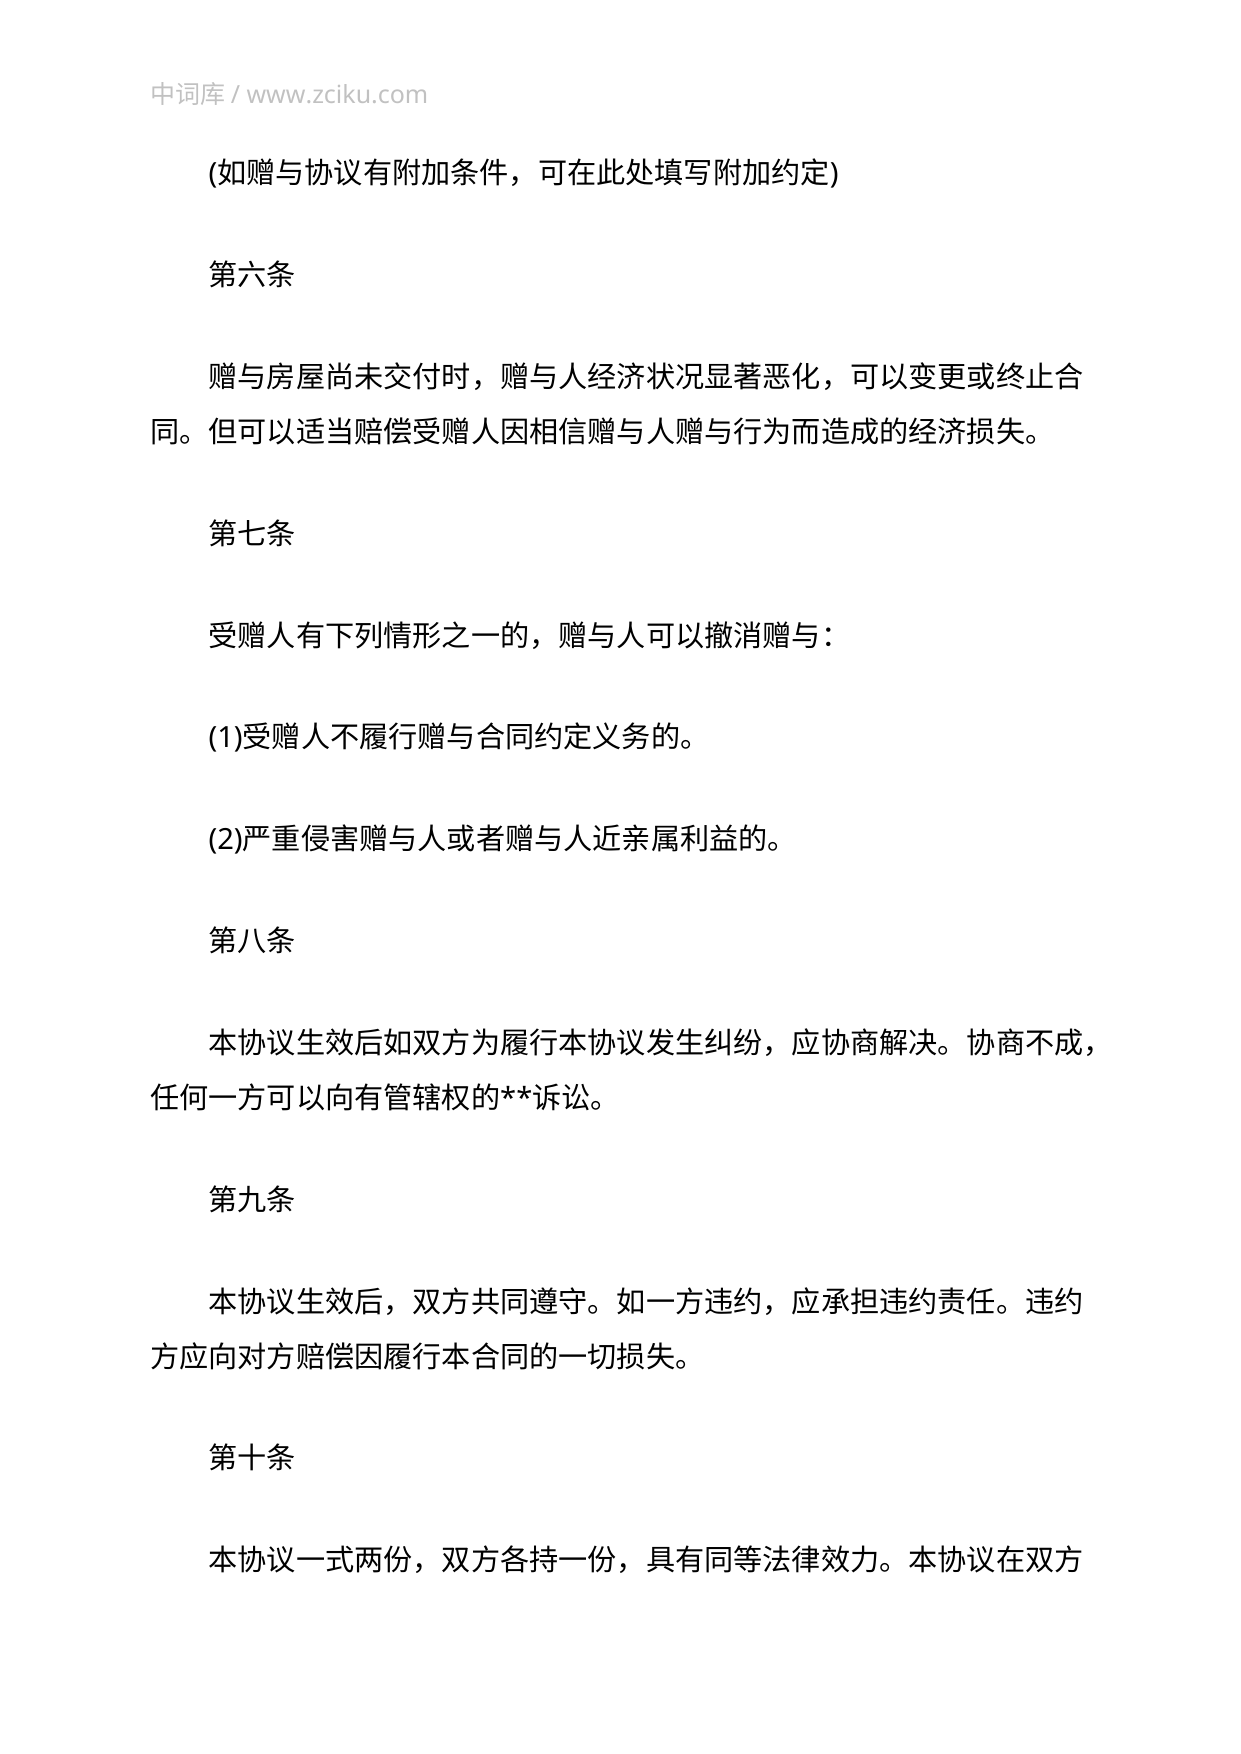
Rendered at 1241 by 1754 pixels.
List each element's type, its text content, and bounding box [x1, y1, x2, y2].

text 第八条 [150, 918, 1090, 960]
text 本协议生效后，双方共同遵守。如一方违约，应承担违约责任。违约方应向对方赔偿因履行本合同的一切损失。 [150, 1278, 1090, 1376]
text 第十条 [150, 1435, 1090, 1477]
text 第六条 [150, 252, 1090, 294]
text 赠与房屋尚未交付时，赠与人经济状况显著恶化，可以变更或终止合同。但可以适当赔偿受赠人因相信赠与人赠与行为而造成的经济损失。 [150, 354, 1090, 451]
text (1)受赠人不履行赠与合同约定义务的。 [150, 714, 1090, 756]
text 第七条 [150, 510, 1090, 553]
text 受赠人有下列情形之一的，赠与人可以撤消赠与： [150, 612, 1090, 654]
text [150, 1537, 1090, 1579]
text 本协议生效后如双方为履行本协议发生纠纷，应协商解决。协商不成，任何一方可以向有管辖权的**诉讼。 [150, 1020, 1090, 1117]
text (如赠与协议有附加条件，可在此处填写附加约定) [150, 150, 1090, 192]
text (2)严重侵害赠与人或者赠与人近亲属利益的。 [150, 816, 1090, 858]
text 第九条 [150, 1177, 1090, 1219]
